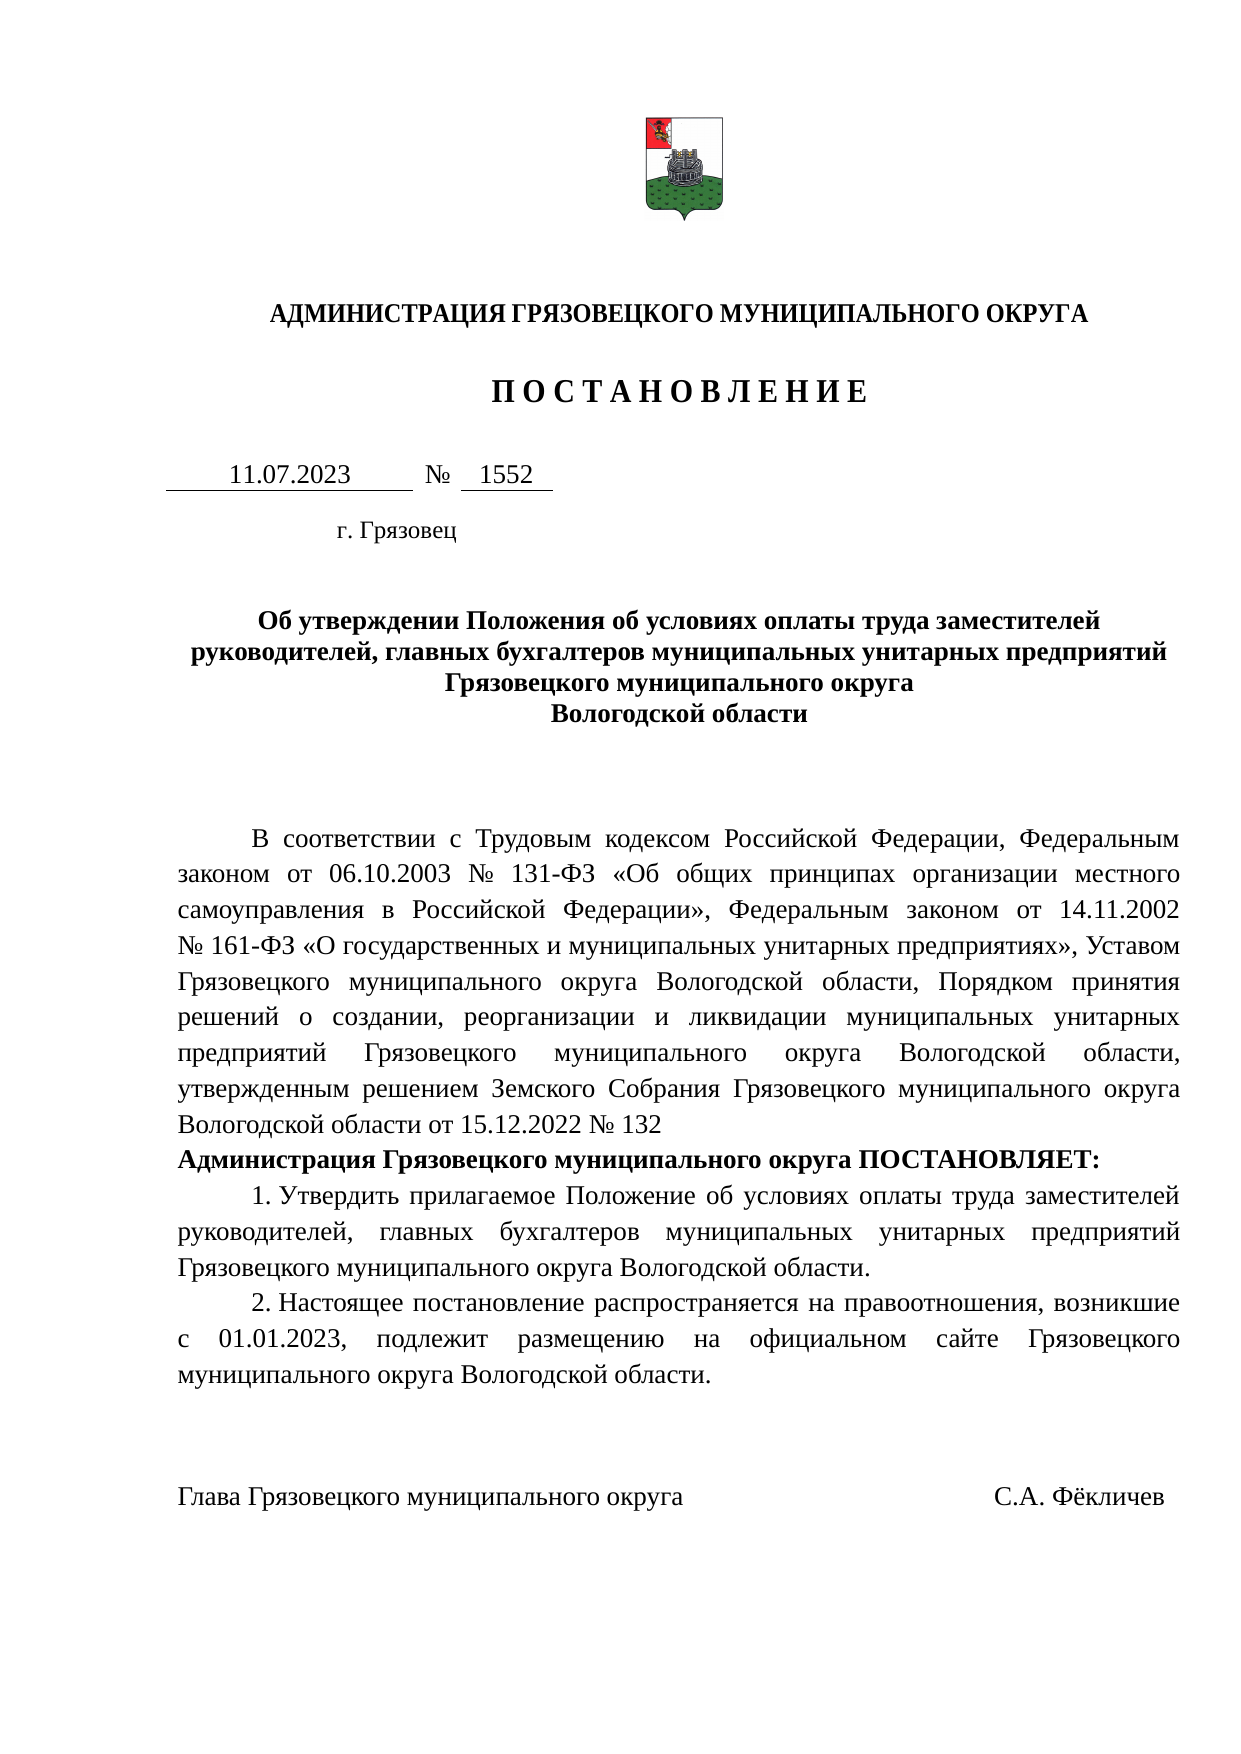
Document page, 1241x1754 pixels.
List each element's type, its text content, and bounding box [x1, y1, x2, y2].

text г. Грязовец [177, 515, 1181, 544]
text Грязовецкого муниципального округа [177, 666, 1181, 697]
table_header 11.07.2023 [166, 458, 413, 490]
text Администрация Грязовецкого муниципального округа ПОСТАНОВЛЯЕТ: [177, 1143, 1181, 1174]
text В соответствии с Трудовым кодексом Российской Федерации, Федеральным законом от 06.10.2003 № 131-ФЗ «Об общих принципах организации местного самоуправления в Российской Федерации», Федеральным законом от 14.11.2002 № 161-ФЗ «О государственных и муниципальных унитарных предприятиях», Уставом Грязовецкого муниципального округа Вологодской области, Порядком принятия решений о создании, реорганизации и ликвидации муниципальных унитарных предприятий Грязовецкого муниципального округа Вологодской области, утвержденным решением Земского Собрания Грязовецкого муниципального округа Вологодской области от 15.12.2022 № 132 [177, 822, 1181, 1139]
text Об утверждении Положения об условиях оплаты труда заместителей [177, 604, 1181, 635]
text Вологодской области [177, 697, 1181, 728]
text 1. Утвердить прилагаемое Положение об условиях оплаты труда заместителей руководителей, главных бухгалтеров муниципальных унитарных предприятий Грязовецкого муниципального округа Вологодской области. [177, 1179, 1181, 1282]
table_header 1552 [461, 458, 553, 490]
text Глава Грязовецкого муниципального округа С.А. Фёкличев [177, 1480, 1181, 1511]
subtitle П О С Т А Н О В Л Е Н И Е [177, 371, 1181, 410]
subtitle АДМИНИСТРАЦИЯ ГРЯЗОВЕЦКОГО МУНИЦИПАЛЬНОГО ОКРУГА [177, 297, 1181, 328]
picture [644, 117, 724, 221]
table_header № [413, 458, 461, 490]
text 2. Настоящее постановление распространяется на правоотношения, возникшие с 01.01.2023, подлежит размещению на официальном сайте Грязовецкого муниципального округа Вологодской области. [177, 1286, 1181, 1389]
text руководителей, главных бухгалтеров муниципальных унитарных предприятий [177, 635, 1181, 666]
